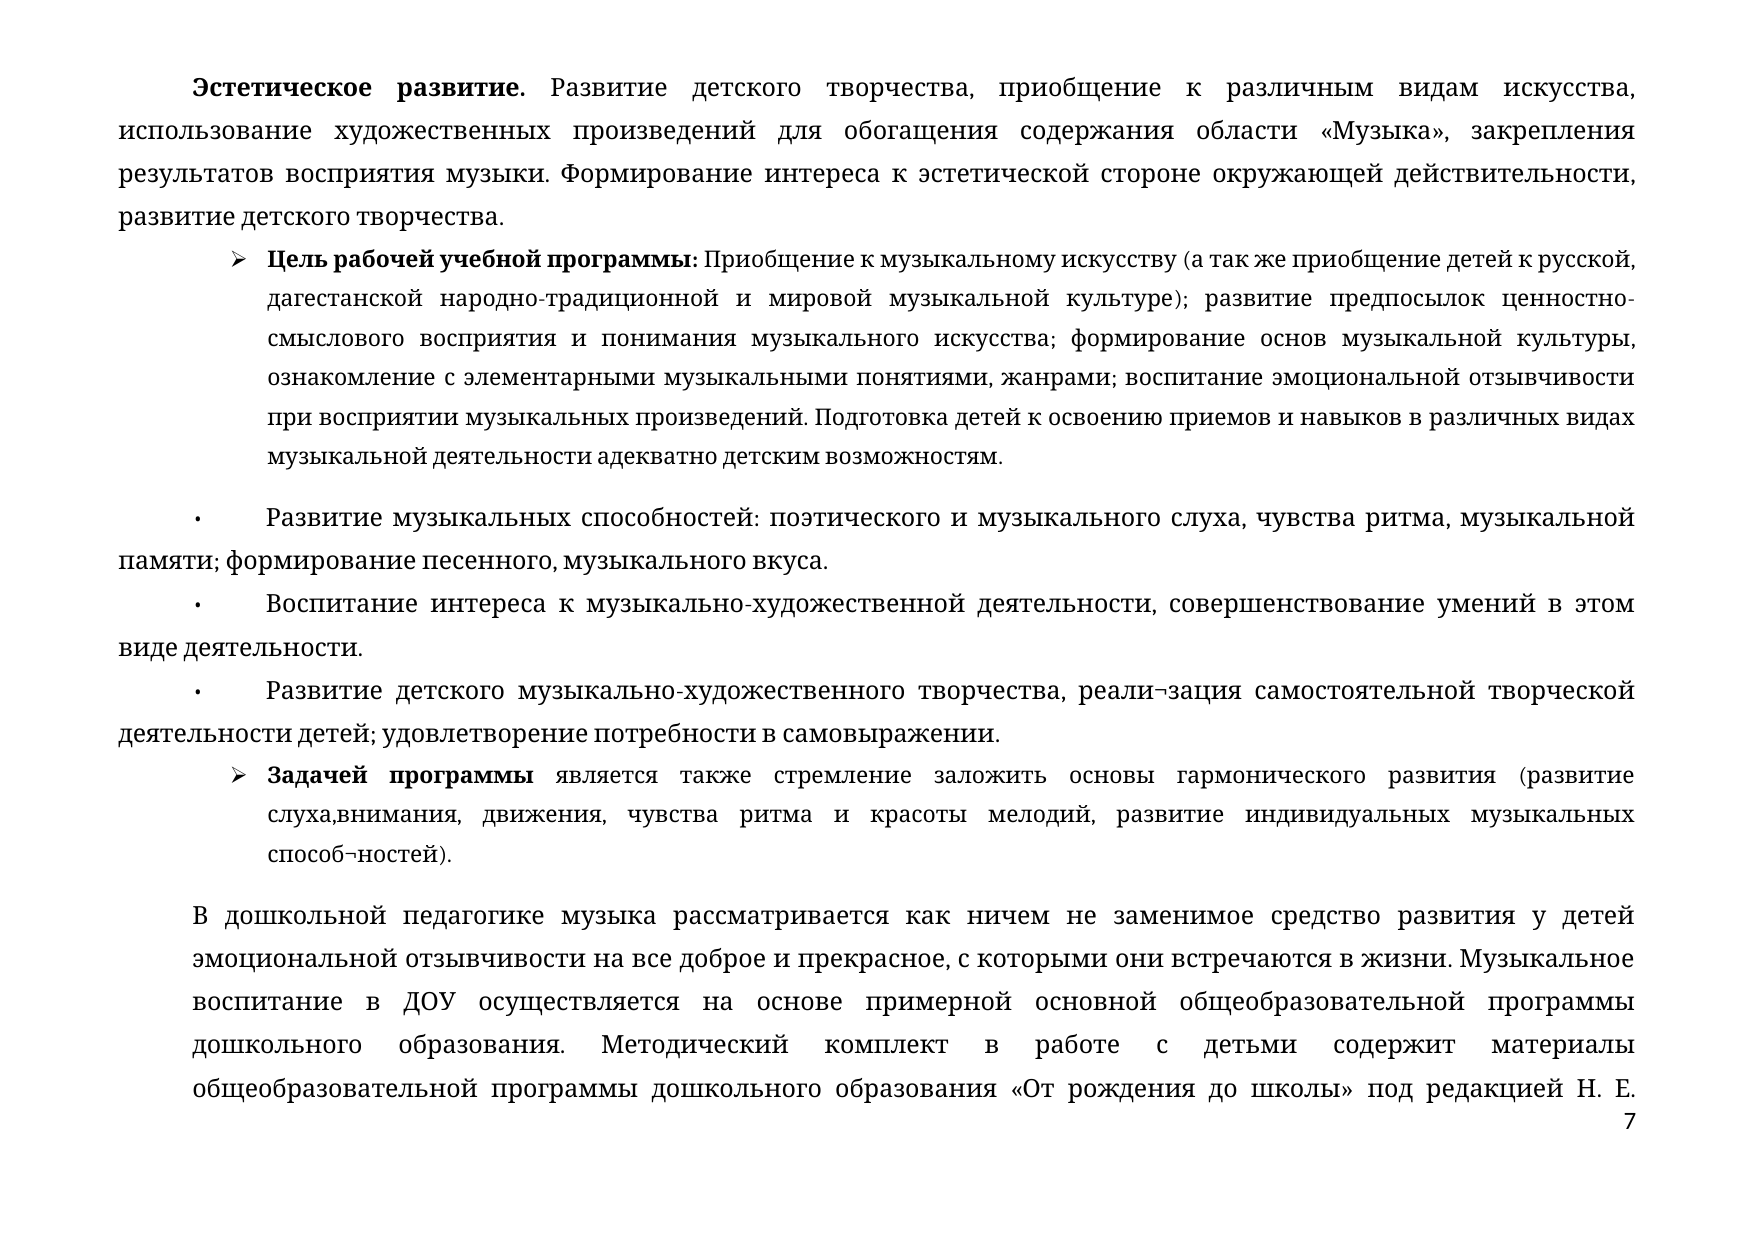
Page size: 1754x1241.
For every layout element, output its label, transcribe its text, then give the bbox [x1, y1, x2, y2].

text • Развитие детского музыкально-художественного творчества, реали¬зация самостоятельной творческой деятельности детей; удовлетворение потребности в самовыражении. [118, 677, 1636, 748]
list Задачей программы является также стремление заложить основы гармонического развития (развитие слуха,внимания, движения, чувства ритма и красоты мелодий, развитие индивидуальных музыкальных способ¬ностей). [229, 763, 1636, 868]
text • Развитие музыкальных способностей: поэтического и музыкального слуха, чувства ритма, музыкальной памяти; формирование песенного, музыкального вкуса. [118, 504, 1636, 576]
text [192, 902, 1636, 1103]
text Эстетическое развитие. Развитие детского творчества, приобщение к различным видам искусства, использование художественных произведений для обогащения содержания области «Музыка», закрепления результатов восприятия музыки. Формирование интереса к эстетической стороне окружающей действительности, развитие детского творчества. [118, 74, 1636, 232]
list Цель рабочей учебной программы: Приобщение к музыкальному искусству (а так же приобщение детей к русской, дагестанской народно-традиционной и мировой музыкальной культуре); развитие предпосылок ценностно-смыслового восприятия и понимания музыкального искусства; формирование основ музыкальной культуры, ознакомление с элементарными музыкальными понятиями, жанрами; воспитание эмоциональной отзывчивости при восприятии музыкальных произведений. Подготовка детей к освоению приемов и навыков в различных видах музыкальной деятельности адекватно детским возможностям. [229, 246, 1636, 470]
text • Воспитание интереса к музыкально-художественной деятельности, совершенствование умений в этом виде деятельности. [118, 590, 1636, 662]
